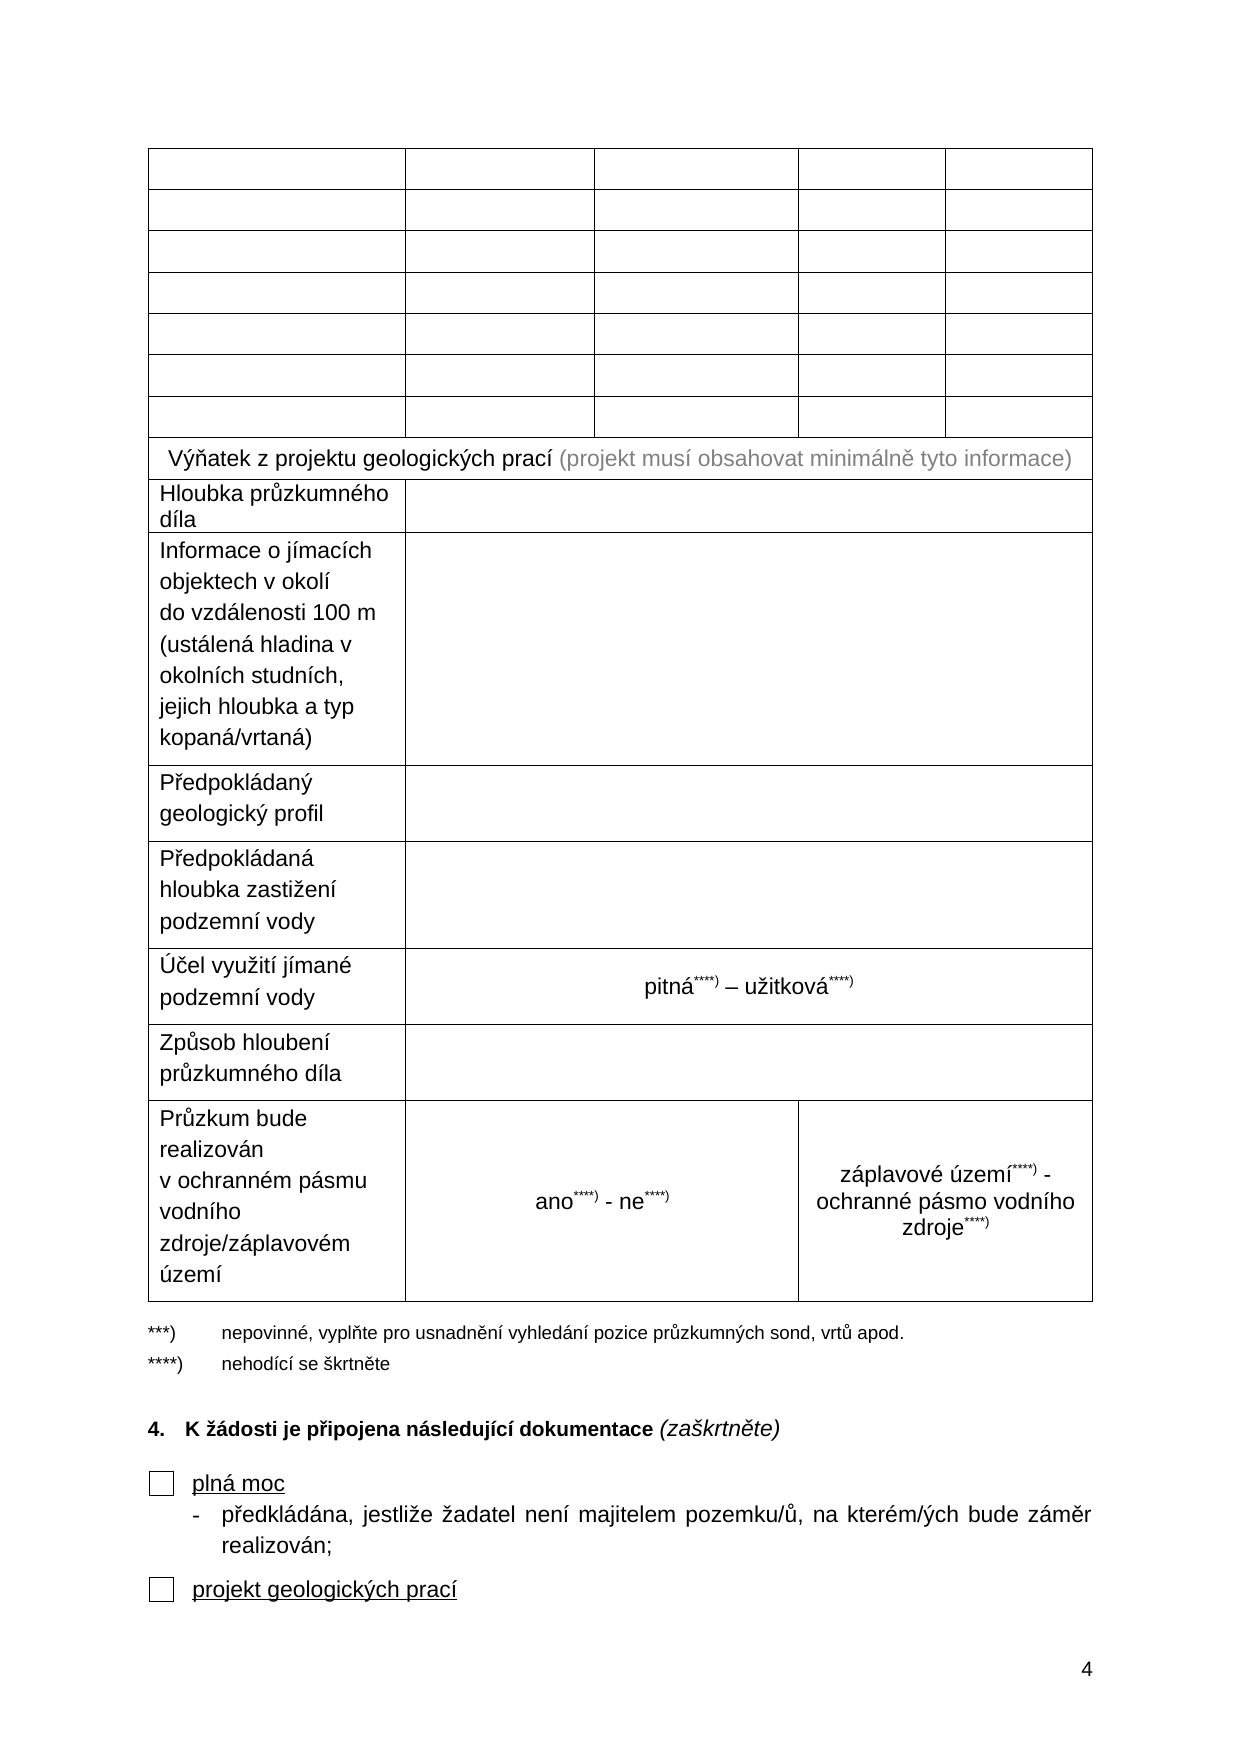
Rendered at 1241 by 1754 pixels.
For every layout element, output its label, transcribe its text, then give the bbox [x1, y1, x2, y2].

table_cell [595, 355, 798, 396]
table_cell [799, 231, 945, 272]
table_cell [406, 1025, 1092, 1100]
table_cell [406, 231, 594, 272]
table_cell [149, 231, 405, 272]
table_cell [149, 273, 405, 313]
table_cell Informace o jímacích objektech v okolí do vzdálenosti 100 m (ustálená hladina v okolních studních, jejich hloubka a typ kopaná/vrtaná) [149, 533, 405, 764]
table_cell [406, 149, 594, 189]
table_cell [799, 149, 945, 189]
table_cell [799, 397, 945, 437]
table_cell [406, 397, 594, 437]
text projekt geologických prací [148, 1573, 1093, 1604]
table_cell [595, 190, 798, 230]
list K žádosti je připojena následující dokumentace (zaškrtněte) [148, 1414, 1093, 1441]
table_cell [149, 314, 405, 354]
table_cell Účel využití jímané podzemní vody [149, 949, 405, 1024]
list předkládána, jestliže žadatel není majitelem pozemku/ů, na kterém/ých bude záměr realizován; [192, 1498, 1093, 1560]
table_cell [595, 314, 798, 354]
table_cell [799, 190, 945, 230]
table_cell [406, 314, 594, 354]
table_cell [406, 190, 594, 230]
table_cell [946, 149, 1092, 189]
text plná moc [148, 1466, 1093, 1498]
table_cell [946, 397, 1092, 437]
table_cell [946, 231, 1092, 272]
table_cell [595, 231, 798, 272]
table_cell [595, 273, 798, 313]
table_cell [946, 355, 1092, 396]
table_cell [946, 273, 1092, 313]
text ***) nepovinné, vyplňte pro usnadnění vyhledání pozice průzkumných sond, vrtů apod. [148, 1314, 1093, 1346]
table_cell [946, 190, 1092, 230]
table_cell Výňatek z projektu geologických prací (projekt musí obsahovat minimálně tyto informace) [149, 438, 1092, 478]
table_cell záplavové území****) - ochranné pásmo vodního zdroje****) [799, 1101, 1092, 1301]
table_cell [406, 842, 1092, 948]
table_cell ano****) - ne****) [406, 1101, 798, 1301]
table_cell [149, 190, 405, 230]
table_cell [406, 480, 1092, 532]
table_cell Předpokládaný geologický profil [149, 766, 405, 841]
table_cell [799, 314, 945, 354]
table_cell [149, 397, 405, 437]
table_cell [406, 273, 594, 313]
table_cell [595, 149, 798, 189]
table_cell [595, 397, 798, 437]
table_cell [406, 355, 594, 396]
table_cell [406, 766, 1092, 841]
table_cell pitná****) – užitková****) [406, 949, 1092, 1024]
table_cell [149, 149, 405, 189]
table_cell [799, 273, 945, 313]
table_cell Průzkum bude realizován v ochranném pásmu vodního zdroje/záplavovém území [149, 1101, 405, 1301]
table_cell Předpokládaná hloubka zastižení podzemní vody [149, 842, 405, 948]
table_cell [946, 314, 1092, 354]
text ****) nehodící se škrtněte [148, 1346, 1093, 1377]
table_cell [149, 355, 405, 396]
table_cell [406, 533, 1092, 764]
table_cell Způsob hloubení průzkumného díla [149, 1025, 405, 1100]
table_cell Hloubka průzkumného díla [149, 480, 405, 532]
table_cell [799, 355, 945, 396]
